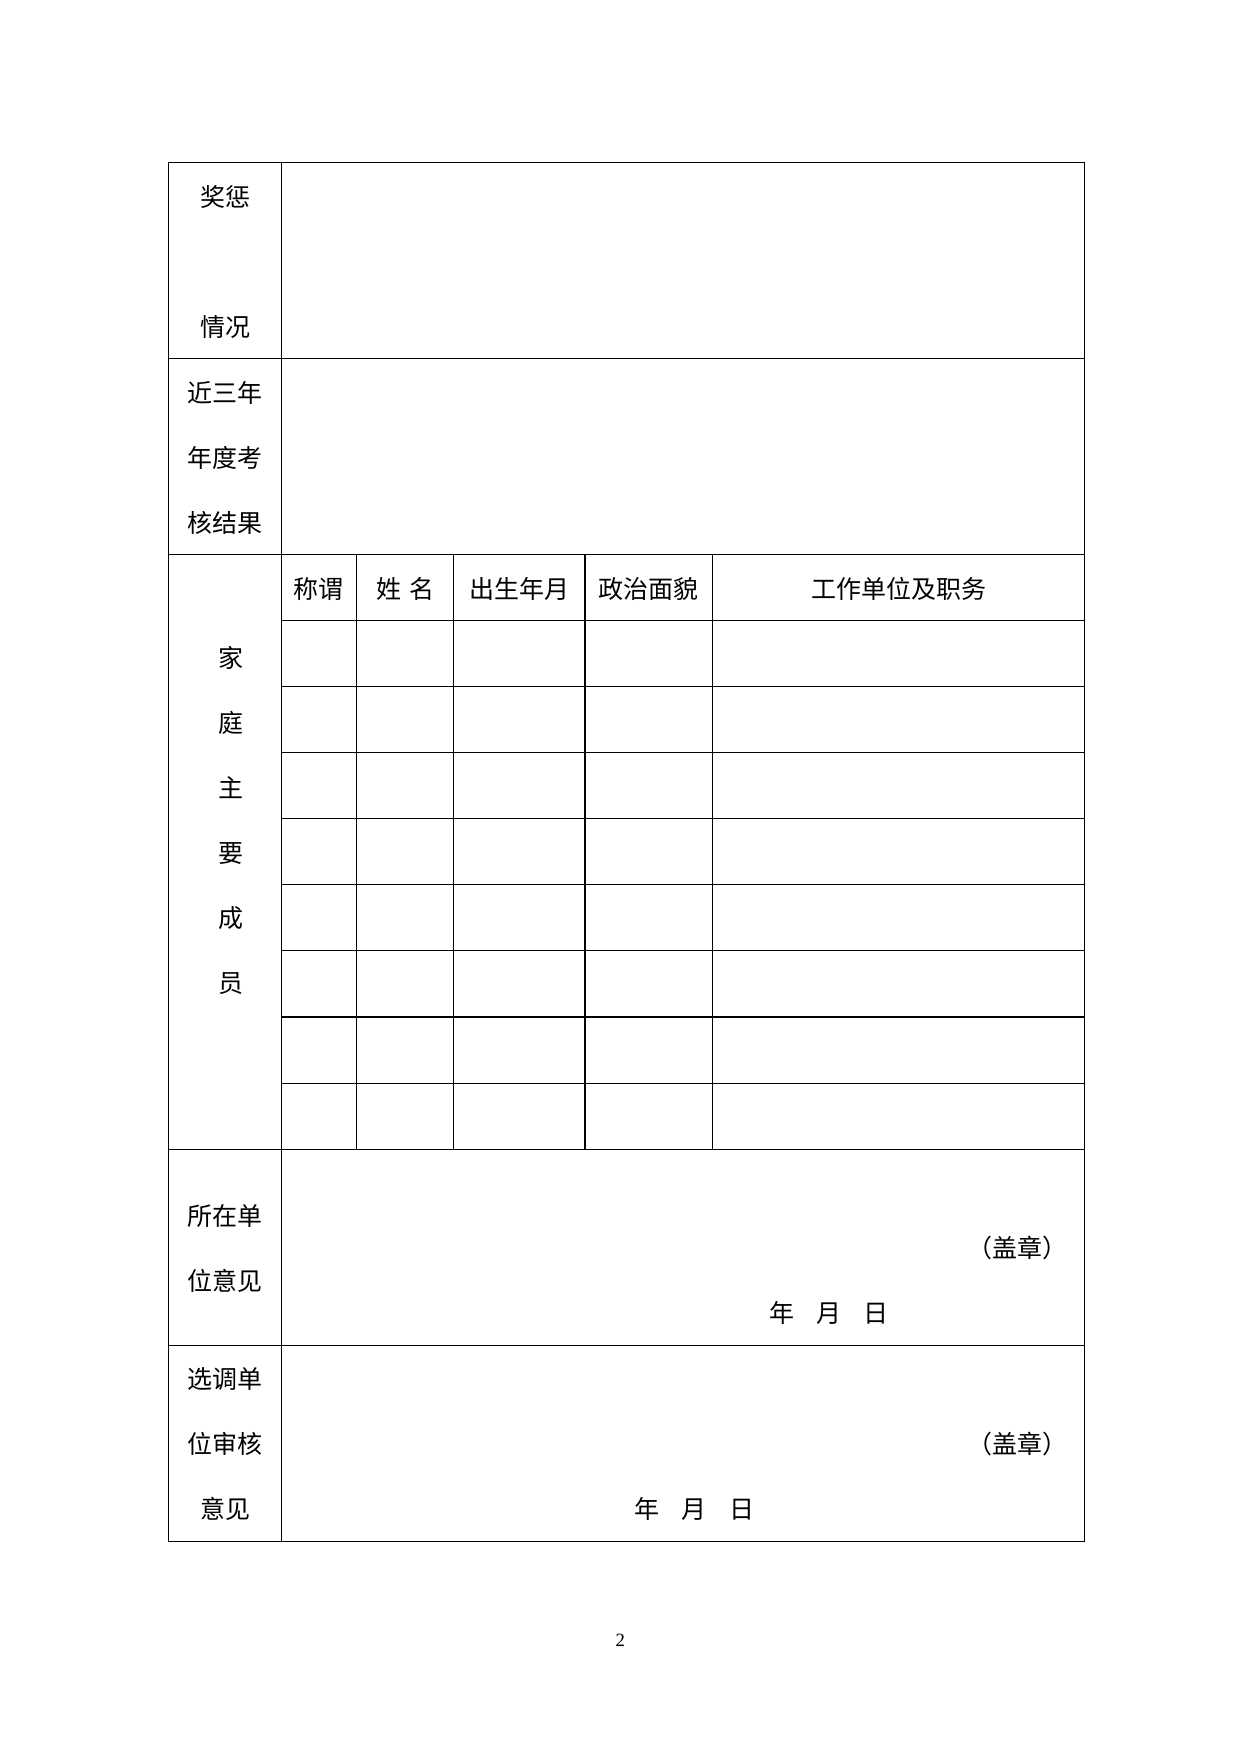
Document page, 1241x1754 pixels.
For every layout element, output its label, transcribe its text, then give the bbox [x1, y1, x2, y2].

table_cell [454, 621, 584, 686]
table_cell [357, 621, 453, 686]
table_cell [282, 885, 356, 950]
table_cell [282, 819, 356, 884]
table_cell [713, 1018, 1084, 1082]
table_cell [282, 951, 356, 1016]
table_cell 政治面貌 [586, 555, 712, 620]
table_cell 家 庭 主 要 成 员 [169, 555, 281, 1148]
table_cell [586, 1018, 712, 1082]
table_cell 出生年月 [454, 555, 584, 620]
table_cell [713, 951, 1084, 1016]
table_cell [282, 1018, 356, 1082]
table_cell [586, 1084, 712, 1148]
table_cell [454, 753, 584, 818]
table_cell （盖章） 年 月 日 [282, 1150, 1084, 1344]
table_cell （盖章） 年 月 日 [282, 1346, 1084, 1541]
table_cell 工作单位及职务 [713, 555, 1084, 620]
table_cell [454, 1018, 584, 1082]
table_cell [586, 819, 712, 884]
table_cell [713, 1084, 1084, 1148]
table_cell 姓 名 [357, 555, 453, 620]
table_cell [357, 1084, 453, 1148]
table_cell [454, 819, 584, 884]
table_cell 选调单位审核意见 [169, 1346, 281, 1541]
table_cell [713, 885, 1084, 950]
table_cell [713, 753, 1084, 818]
table_cell [282, 163, 1084, 358]
table_cell [713, 687, 1084, 752]
table_cell [357, 1018, 453, 1082]
table_cell [713, 819, 1084, 884]
table_cell [357, 753, 453, 818]
table_cell [454, 951, 584, 1016]
table_cell 奖惩 情况 [169, 163, 281, 358]
table_cell [586, 885, 712, 950]
table_cell [282, 621, 356, 686]
table_cell [586, 951, 712, 1016]
table_cell [282, 753, 356, 818]
table_cell [282, 359, 1084, 554]
table_cell [357, 951, 453, 1016]
table_cell 所在单位意见 [169, 1150, 281, 1344]
table_cell [713, 621, 1084, 686]
table_cell [586, 753, 712, 818]
table_cell [282, 687, 356, 752]
table_cell 近三年年度考核结果 [169, 359, 281, 554]
table_cell [586, 687, 712, 752]
table_cell 称谓 [282, 555, 356, 620]
table_cell [454, 885, 584, 950]
table_cell [282, 1084, 356, 1148]
table_cell [454, 1084, 584, 1148]
table_cell [357, 819, 453, 884]
table_cell [357, 885, 453, 950]
table_cell [586, 621, 712, 686]
table_cell [357, 687, 453, 752]
table_cell [454, 687, 584, 752]
